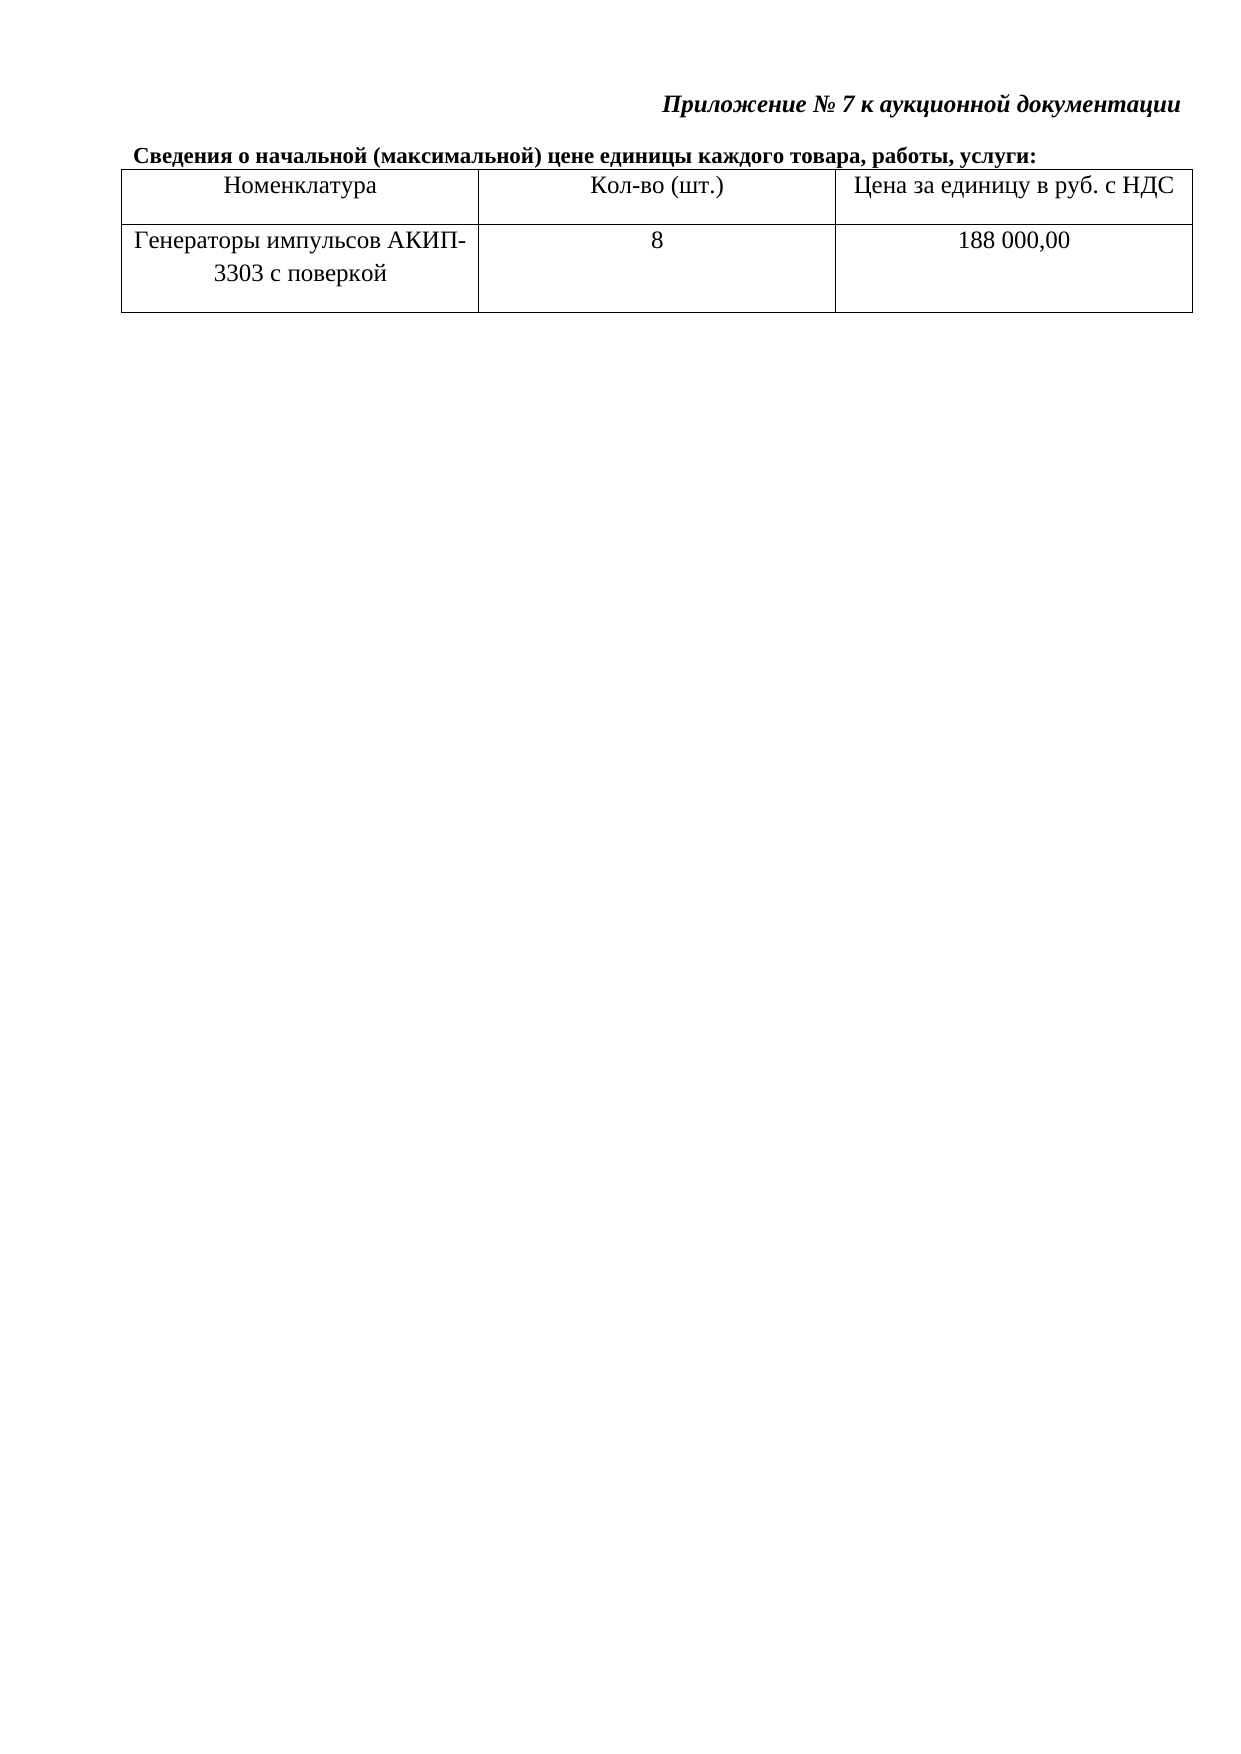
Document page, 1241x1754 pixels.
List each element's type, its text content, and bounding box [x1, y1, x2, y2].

table_cell 188 000,00 [836, 225, 1192, 312]
table_cell Генераторы импульсов АКИП-3303 с поверкой [122, 225, 478, 312]
table_header Кол-во (шт.) [479, 170, 835, 224]
table_cell 8 [479, 225, 835, 312]
text Приложение № 7 к аукционной документации [133, 89, 1181, 117]
table_header Цена за единицу в руб. с НДС [836, 170, 1192, 224]
text Сведения о начальной (максимальной) цене единицы каждого товара, работы, услуги: [133, 142, 1181, 169]
table_header Номенклатура [122, 170, 478, 224]
